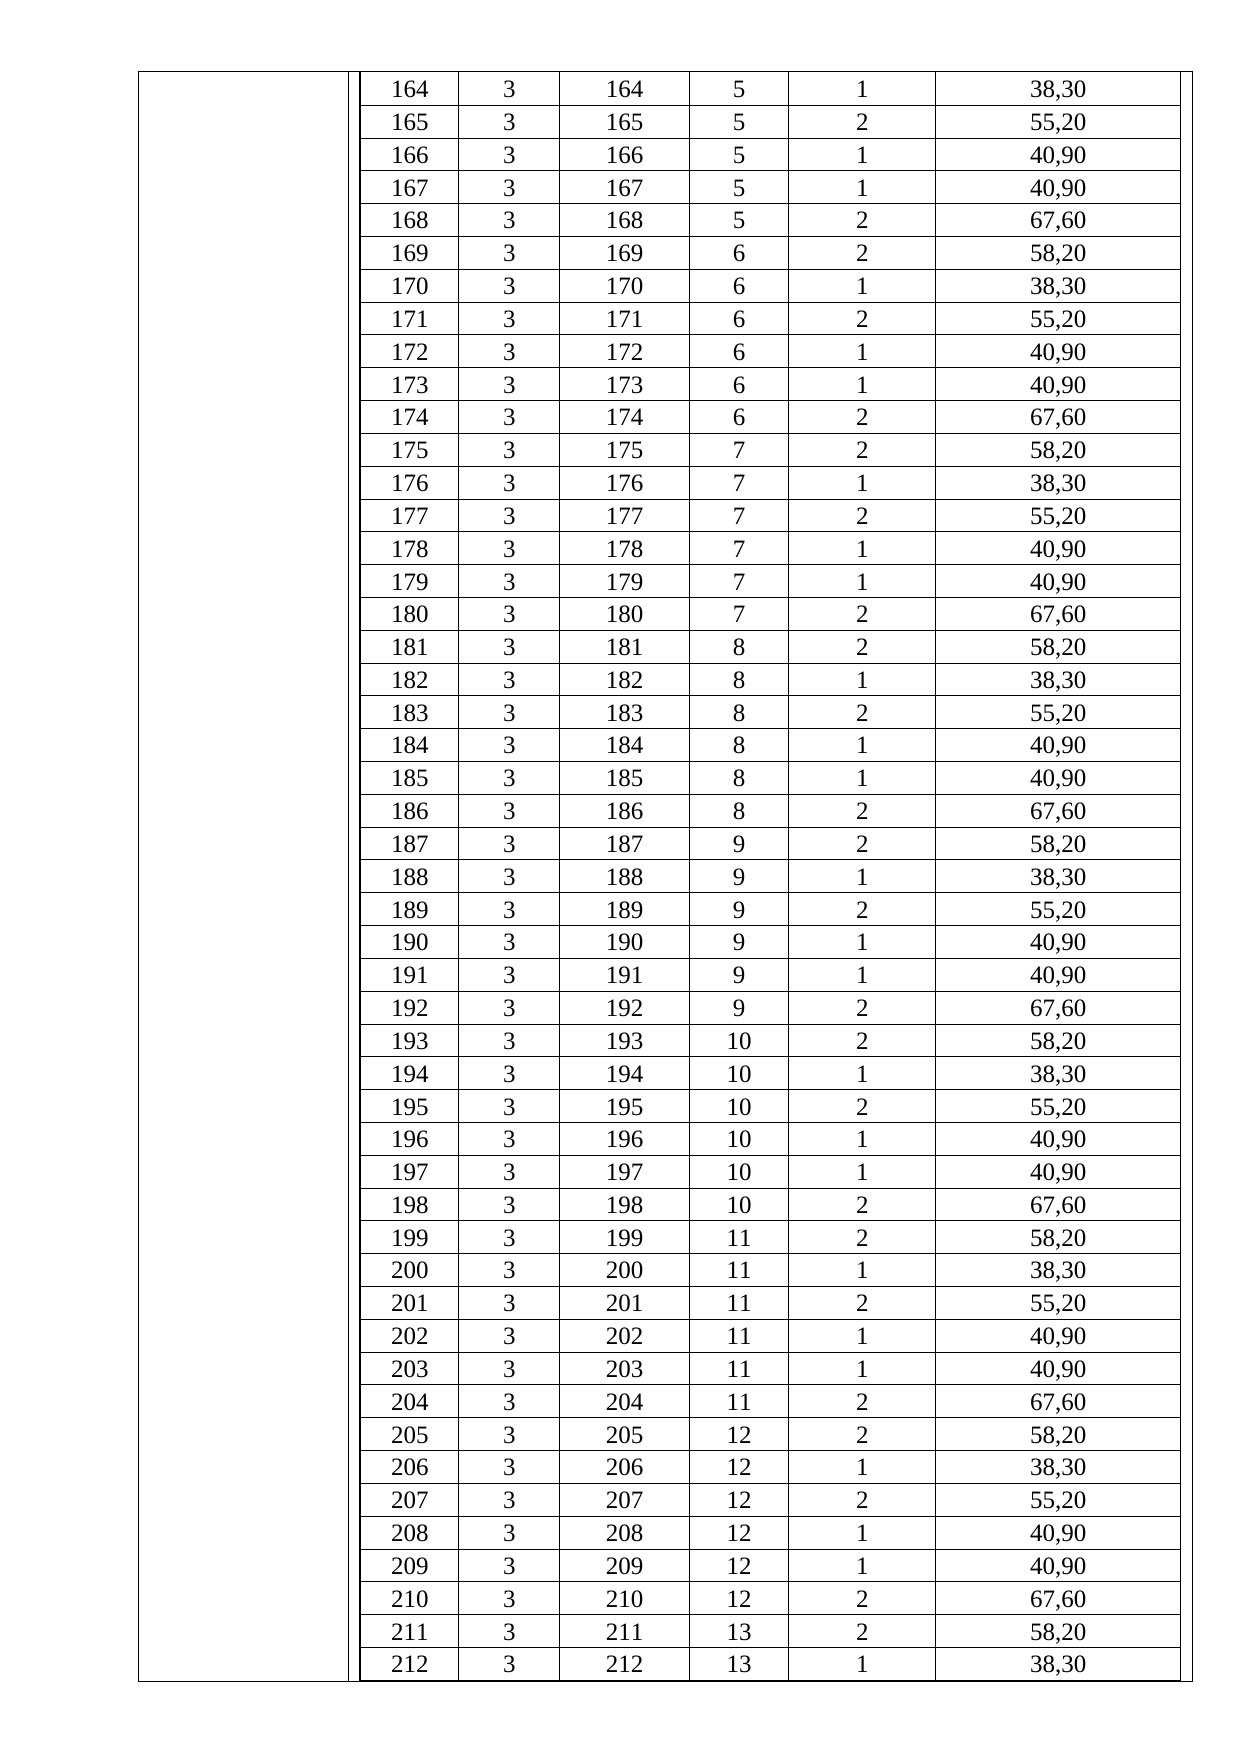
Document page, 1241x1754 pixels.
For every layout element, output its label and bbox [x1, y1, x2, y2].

table_cell [139, 72, 348, 1694]
table_cell [349, 72, 1192, 1694]
